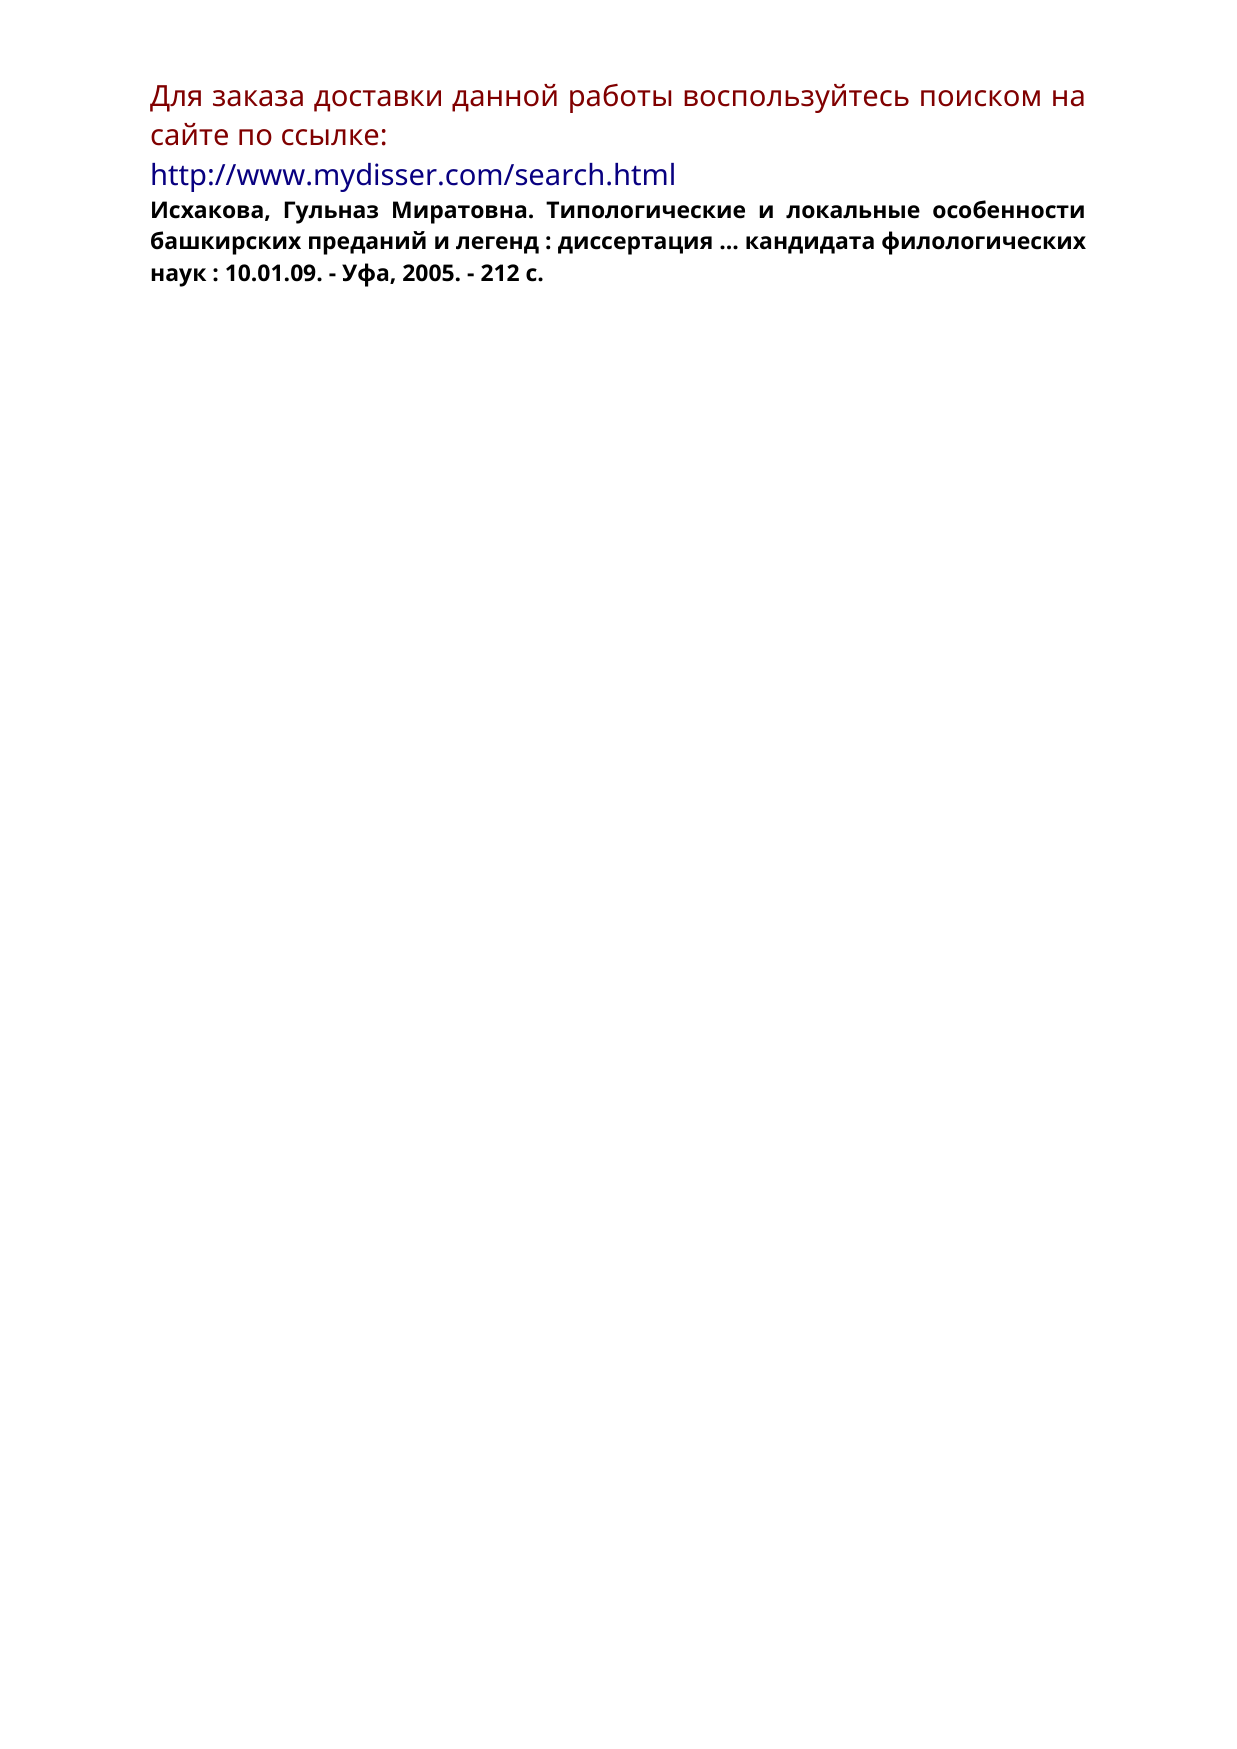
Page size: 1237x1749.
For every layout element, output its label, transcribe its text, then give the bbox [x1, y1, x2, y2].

text Исхакова, Гульназ Миратовна. Типологические и локальные особенности башкирских преданий и легенд : диссертация ... кандидата филологических наук : 10.01.09. - Уфа, 2005. - 212 с. [150, 194, 1086, 288]
